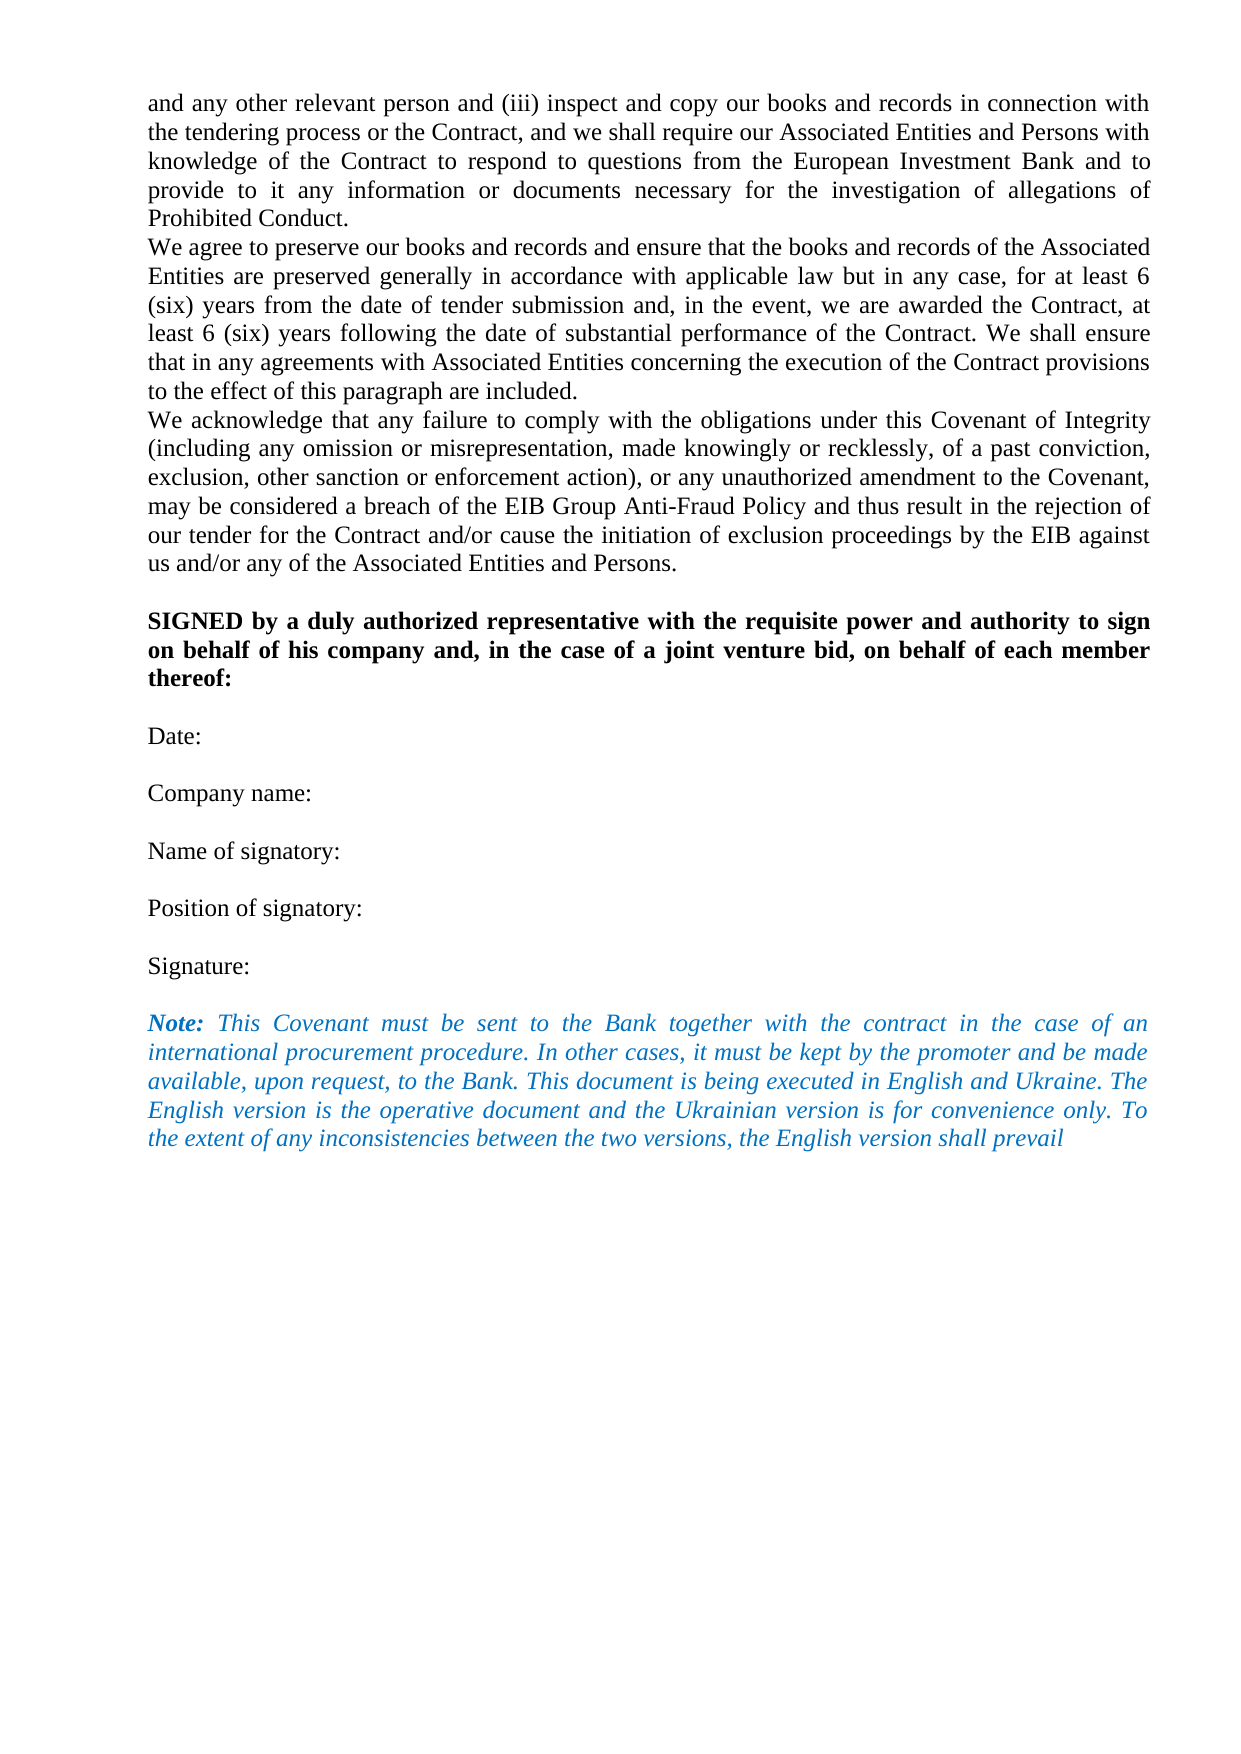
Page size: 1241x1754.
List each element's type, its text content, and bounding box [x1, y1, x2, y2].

text Name of signatory: [147, 836, 1152, 865]
text Company name: [147, 778, 1152, 807]
text Position of signatory: [147, 893, 1152, 922]
text We acknowledge that any failure to comply with the obligations under this Covenant of Integrity (including any omission or misrepresentation, made knowingly or recklessly, of a past conviction, exclusion, other sanction or enforcement action), or any unauthorized amendment to the Covenant, may be considered a breach of the EIB Group Anti-Fraud Policy and thus result in the rejection of our tender for the Contract and/or cause the initiation of exclusion proceedings by the EIB against us and/or any of the Associated Entities and Persons. [147, 405, 1152, 577]
text We agree to preserve our books and records and ensure that the books and records of the Associated Entities are preserved generally in accordance with applicable law but in any case, for at least 6 (six) years from the date of tender submission and, in the event, we are awarded the Contract, at least 6 (six) years following the date of substantial performance of the Contract. We shall ensure that in any agreements with Associated Entities concerning the execution of the Contract provisions to the effect of this paragraph are included. [147, 232, 1152, 405]
text Signature: [147, 951, 1152, 980]
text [147, 88, 1152, 232]
text Date: [147, 721, 1152, 750]
text SIGNED by a duly authorized representative with the requisite power and authority to sign on behalf of his company and, in the case of a joint venture bid, on behalf of each member thereof: [147, 606, 1152, 692]
text Note: This Covenant must be sent to the Bank together with the contract in the case of an international procurement procedure. In other cases, it must be kept by the promoter and be made available, upon request, to the Bank. This document is being executed in English and Ukraine. The English version is the operative document and the Ukrainian version is for convenience only. To the extent of any inconsistencies between the two versions, the English version shall prevail [147, 1008, 1152, 1152]
